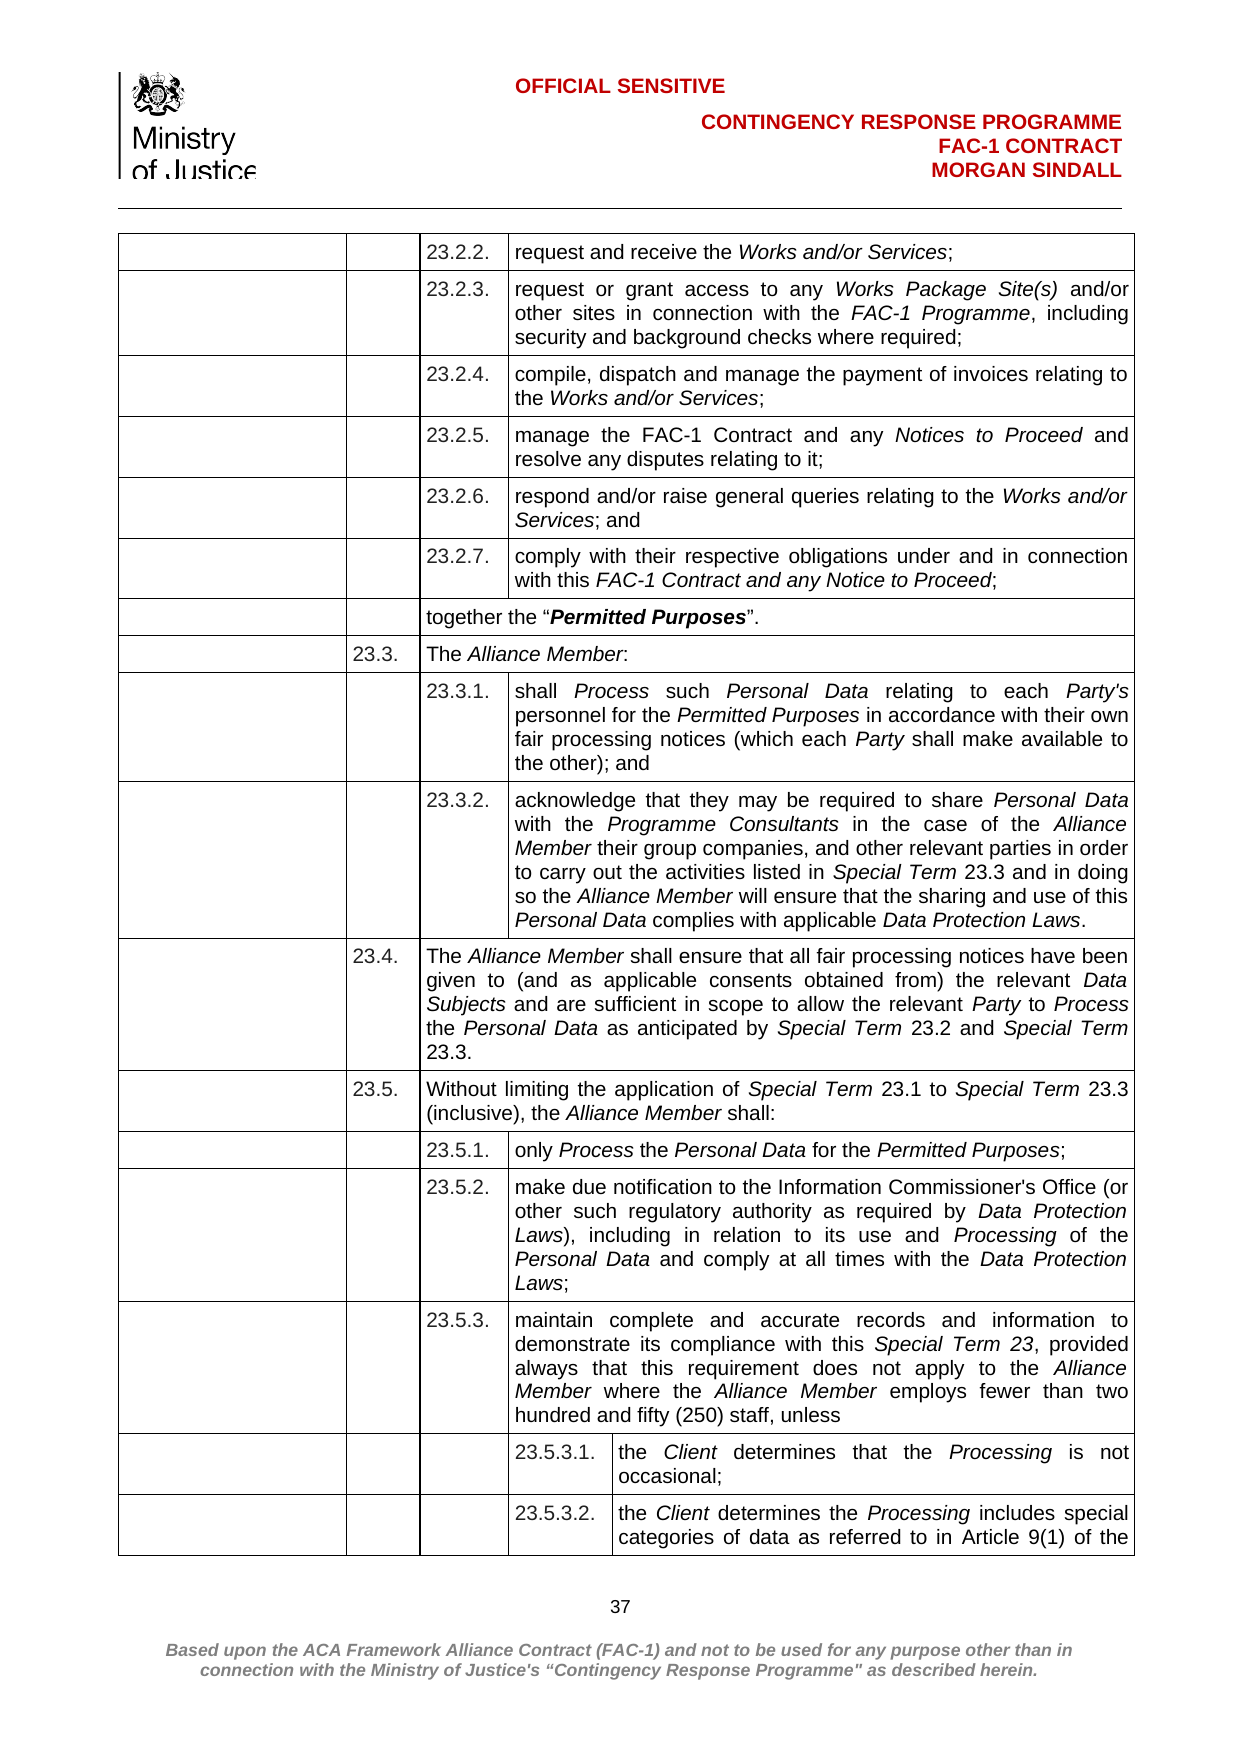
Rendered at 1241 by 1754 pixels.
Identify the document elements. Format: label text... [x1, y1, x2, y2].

table_cell [119, 673, 346, 781]
table_cell together the “Permitted Purposes”. [421, 599, 1134, 635]
table_cell [421, 356, 508, 416]
table_cell make due notification to the Information Commissioner's Office (or other such regulatory authority as required by Data Protection Laws), including in relation to its use and Processing of the Personal Data and comply at all times with the Data Protection Laws; [509, 1169, 1134, 1301]
table_cell [509, 1495, 612, 1555]
table_cell [421, 1495, 508, 1555]
table_cell [421, 1434, 508, 1494]
table_cell [347, 234, 419, 270]
table_cell [347, 939, 419, 1070]
table_cell request or grant access to any Works Package Site(s) and/or other sites in connection with the FAC-1 Programme, including security and background checks where required; [509, 271, 1134, 355]
table_cell [421, 417, 508, 477]
table_cell [119, 599, 346, 635]
table_cell [421, 234, 508, 270]
table_cell [347, 782, 419, 937]
table_cell The Alliance Member shall ensure that all fair processing notices have been given to (and as applicable consents obtained from) the relevant Data Subjects and are sufficient in scope to allow the relevant Party to Process the Personal Data as anticipated by Special Term 23.2 and Special Term 23.3. [421, 939, 1134, 1070]
table_cell [119, 1132, 346, 1168]
table_cell only Process the Personal Data for the Permitted Purposes; [509, 1132, 1134, 1168]
table_cell [119, 782, 346, 937]
table_cell shall Process such Personal Data relating to each Party's personnel for the Permitted Purposes in accordance with their own fair processing notices (which each Party shall make available to the other); and [509, 673, 1134, 781]
table_cell [119, 539, 346, 598]
table_cell [119, 1434, 346, 1494]
table_cell respond and/or raise general queries relating to the Works and/or Services; and [509, 478, 1134, 537]
table_cell [119, 1302, 346, 1433]
table_cell [347, 478, 419, 537]
table_cell [347, 1169, 419, 1301]
table_cell [347, 1495, 419, 1555]
table_cell [119, 271, 346, 355]
table_cell [421, 478, 508, 537]
table_cell [347, 636, 419, 672]
table_cell [119, 1169, 346, 1301]
table_cell [119, 478, 346, 537]
table_cell [347, 1302, 419, 1433]
table_cell [119, 1071, 346, 1131]
table_cell acknowledge that they may be required to share Personal Data with the Programme Consultants in the case of the Alliance Member their group companies, and other relevant parties in order to carry out the activities listed in Special Term 23.3 and in doing so the Alliance Member will ensure that the sharing and use of this Personal Data complies with applicable Data Protection Laws. [509, 782, 1134, 937]
table_cell [421, 1132, 508, 1168]
table_cell [119, 636, 346, 672]
table_cell [421, 1169, 508, 1301]
table_cell [421, 1302, 508, 1433]
table_cell [119, 939, 346, 1070]
table_cell [347, 1434, 419, 1494]
table_cell comply with their respective obligations under and in connection with this FAC-1 Contract and any Notice to Proceed; [509, 539, 1134, 598]
table_cell [347, 417, 419, 477]
table_cell [347, 673, 419, 781]
table_cell [421, 271, 508, 355]
table_cell Without limiting the application of Special Term 23.1 to Special Term 23.3 (inclusive), the Alliance Member shall: [421, 1071, 1134, 1131]
table_cell [347, 1132, 419, 1168]
table_cell [119, 417, 346, 477]
table_cell compile, dispatch and manage the payment of invoices relating to the Works and/or Services; [509, 356, 1134, 416]
table_cell The Alliance Member: [421, 636, 1134, 672]
table_cell manage the FAC-1 Contract and any Notices to Proceed and resolve any disputes relating to it; [509, 417, 1134, 477]
picture [118, 72, 256, 179]
table_cell [119, 356, 346, 416]
table_cell [421, 539, 508, 598]
table_cell the Client determines that the Processing is not occasional; [613, 1434, 1134, 1494]
table_cell [509, 1434, 612, 1494]
table_cell [347, 271, 419, 355]
table_cell [347, 356, 419, 416]
table_cell [347, 539, 419, 598]
table_cell [421, 782, 508, 937]
table_cell [119, 1495, 346, 1555]
table_cell [119, 234, 346, 270]
table_cell maintain complete and accurate records and information to demonstrate its compliance with this Special Term 23, provided always that this requirement does not apply to the Alliance Member where the Alliance Member employs fewer than two hundred and fifty (250) staff, unless [509, 1302, 1134, 1433]
table_cell request and receive the Works and/or Services; [509, 234, 1134, 270]
table_cell [347, 1071, 419, 1131]
table_cell [347, 599, 419, 635]
table_cell [421, 673, 508, 781]
